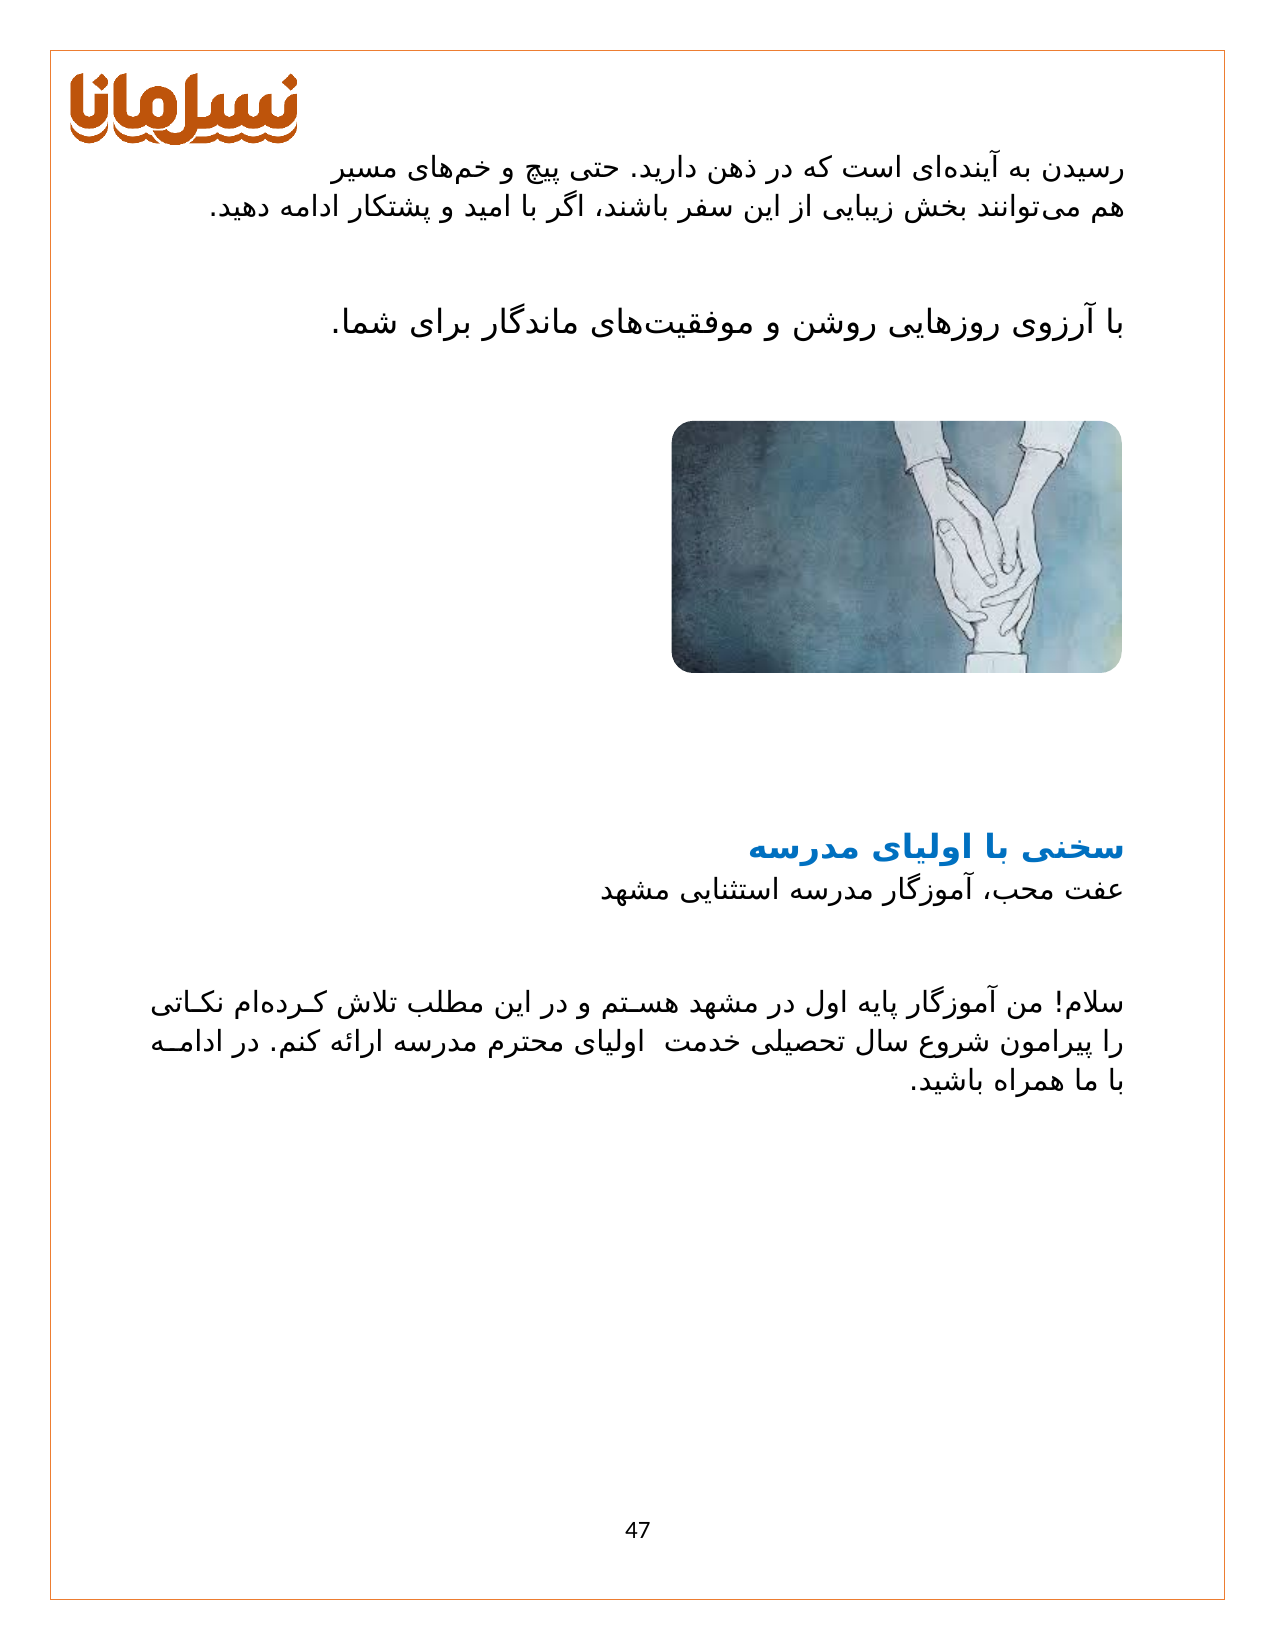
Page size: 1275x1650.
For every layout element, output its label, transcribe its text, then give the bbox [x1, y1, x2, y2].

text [150, 150, 1125, 223]
text سلام! من آموزگار پایه اول در مشهد هستم و در این مطلب تلاش کرده‌ام نکاتی را پیرامون شروع سال تحصیلی خدمت اولیای محترم مدرسه ارائه کنم. در ادامه با ما همراه باشید. [150, 986, 1125, 1098]
subtitle سخنی با اولیای مدرسه [150, 828, 1125, 867]
text با آرزوی روزهایی روشن و موفقیت‌های ماندگار برای شما. [150, 302, 1125, 341]
picture [671, 420, 1122, 673]
text عفت محب، آموزگار مدرسه استثنایی مشهد [150, 873, 1125, 907]
